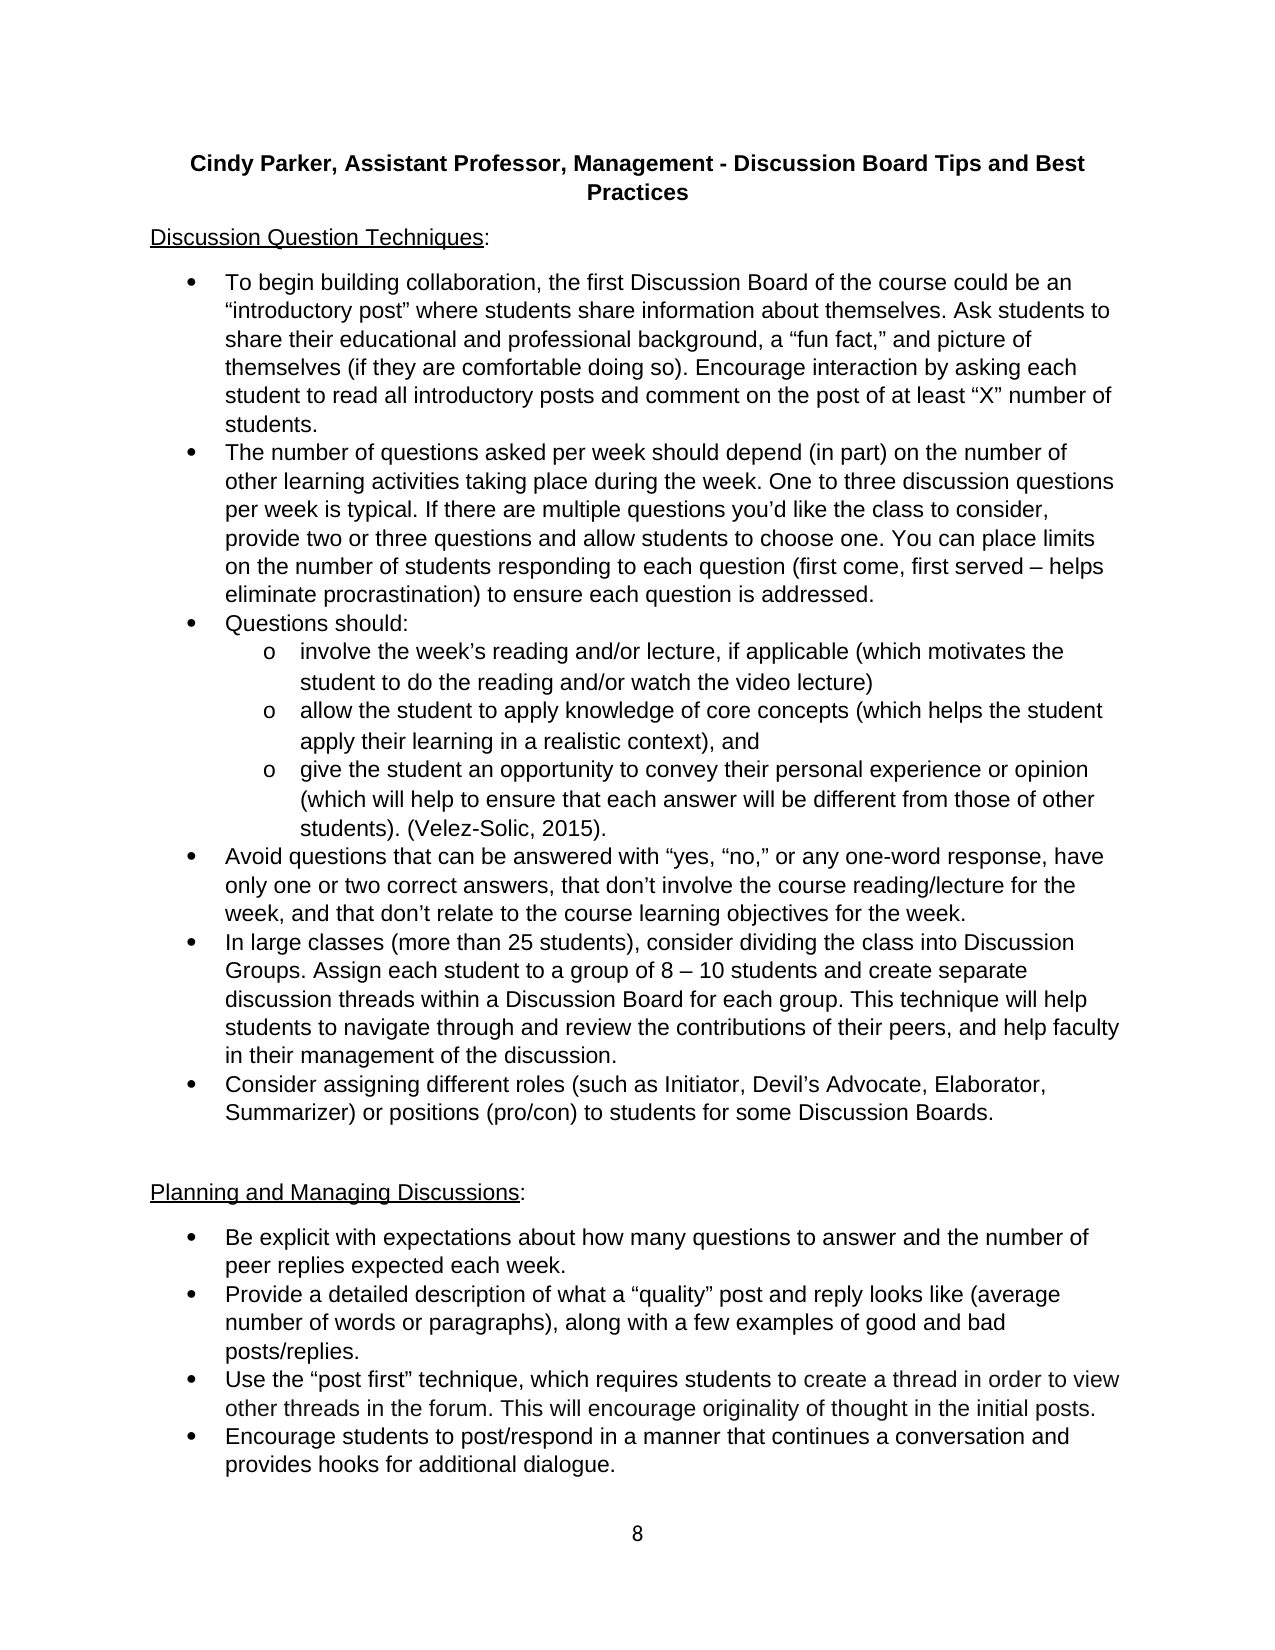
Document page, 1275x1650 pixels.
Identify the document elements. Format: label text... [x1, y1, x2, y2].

list Questions should: [187, 610, 1125, 636]
text Planning and Managing Discussions: [150, 1179, 1125, 1205]
text Cindy Parker, Assistant Professor, Management - Discussion Board Tips and Best Practices [150, 150, 1125, 205]
text Discussion Question Techniques: [150, 223, 1125, 250]
list Avoid questions that can be answered with “yes, “no,” or any one-word response, have only one or two correct answers, that don’t involve the course reading/lecture for the week, and that don’t relate to the course learning objectives for the week. [187, 843, 1125, 927]
list Use the “post first” technique, which requires students to create a thread in order to view other threads in the forum. This will encourage originality of thought in the initial posts. [187, 1366, 1125, 1421]
list The number of questions asked per week should depend (in part) on the number of other learning activities taking place during the week. One to three discussion questions per week is typical. If there are multiple questions you’d like the class to consider, provide two or three questions and allow students to choose one. You can place limits on the number of students responding to each question (first come, first served – helps eliminate procrastination) to ensure each question is addressed. [187, 439, 1125, 608]
list Be explicit with expectations about how many questions to answer and the number of peer replies expected each week. [187, 1224, 1125, 1279]
list Provide a detailed description of what a “quality” post and reply looks like (average number of words or paragraphs), along with a few examples of good and bad posts/replies. [187, 1281, 1125, 1364]
list In large classes (more than 25 students), consider dividing the class into Discussion Groups. Assign each student to a group of 8 – 10 students and create separate discussion threads within a Discussion Board for each group. This technique will help students to navigate through and review the contributions of their peers, and help faculty in their management of the discussion. [187, 929, 1125, 1069]
list Consider assigning different roles (such as Initiator, Devil’s Advocate, Elaborator, Summarizer) or positions (pro/con) to students for some Discussion Boards. [187, 1071, 1125, 1126]
list give the student an opportunity to convey their personal experience or opinion (which will help to ensure that each answer will be different from those of other students). (Velez-Solic, 2015). [262, 756, 1125, 841]
list allow the student to apply knowledge of core concepts (which helps the student apply their learning in a realistic context), and [262, 697, 1125, 754]
list Encourage students to post/respond in a manner that continues a conversation and provides hooks for additional dialogue. [187, 1423, 1125, 1478]
list To begin building collaboration, the first Discussion Board of the course could be an “introductory post” where students share information about themselves. Ask students to share their educational and professional background, a “fun fact,” and picture of themselves (if they are comfortable doing so). Encourage interaction by asking each student to read all introductory posts and comment on the post of at least “X” number of students. [187, 269, 1125, 437]
list involve the week’s reading and/or lecture, if applicable (which motivates the student to do the reading and/or watch the video lecture) [262, 638, 1125, 695]
